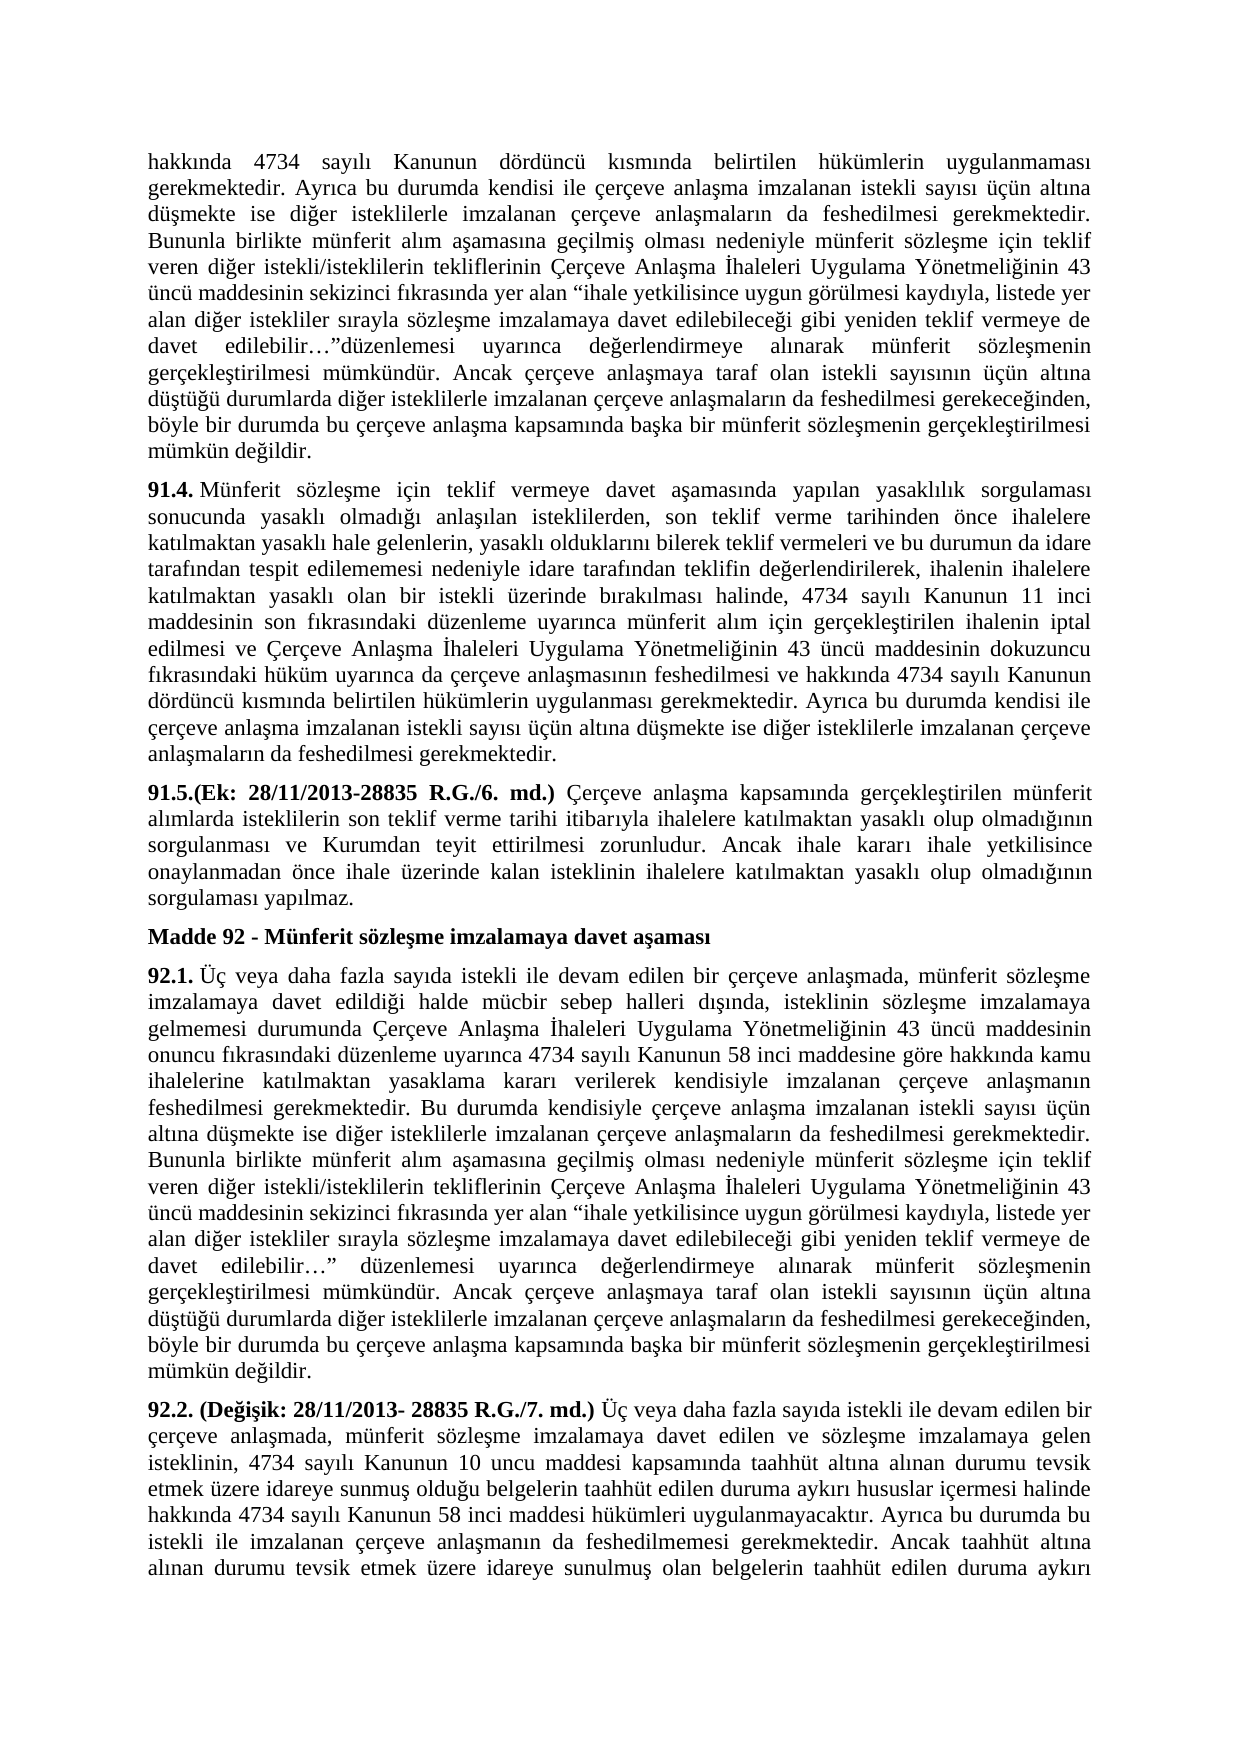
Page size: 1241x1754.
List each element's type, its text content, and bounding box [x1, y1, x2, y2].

text 92.1. Üç veya daha fazla sayıda istekli ile devam edilen bir çerçeve anlaşmada, münferit sözleşme imzalamaya davet edildiği halde mücbir sebep halleri dışında, isteklinin sözleşme imzalamaya gelmemesi durumunda Çerçeve Anlaşma İhaleleri Uygulama Yönetmeliğinin 43 üncü maddesinin onuncu fıkrasındaki düzenleme uyarınca 4734 sayılı Kanunun 58 inci maddesine göre hakkında kamu ihalelerine katılmaktan yasaklama kararı verilerek kendisiyle imzalanan çerçeve anlaşmanın feshedilmesi gerekmektedir. Bu durumda kendisiyle çerçeve anlaşma imzalanan istekli sayısı üçün altına düşmekte ise diğer isteklilerle imzalanan çerçeve anlaşmaların da feshedilmesi gerekmektedir. Bununla birlikte münferit alım aşamasına geçilmiş olması nedeniyle münferit sözleşme için teklif veren diğer istekli/isteklilerin tekliflerinin Çerçeve Anlaşma İhaleleri Uygulama Yönetmeliğinin 43 üncü maddesinin sekizinci fıkrasında yer alan “ihale yetkilisince uygun görülmesi kaydıyla, listede yer alan diğer istekliler sırayla sözleşme imzalamaya davet edilebileceği gibi yeniden teklif vermeye de davet edilebilir…” düzenlemesi uyarınca değerlendirmeye alınarak münferit sözleşmenin gerçekleştirilmesi mümkündür. Ancak çerçeve anlaşmaya taraf olan istekli sayısının üçün altına düştüğü durumlarda diğer isteklilerle imzalanan çerçeve anlaşmaların da feshedilmesi gerekeceğinden, böyle bir durumda bu çerçeve anlaşma kapsamında başka bir münferit sözleşmenin gerçekleştirilmesi mümkün değildir. [148, 962, 1092, 1384]
text Madde 92 - Münferit sözleşme imzalamaya davet aşaması [148, 923, 1092, 949]
text 91.4. Münferit sözleşme için teklif vermeye davet aşamasında yapılan yasaklılık sorgulaması sonucunda yasaklı olmadığı anlaşılan isteklilerden, son teklif verme tarihinden önce ihalelere katılmaktan yasaklı hale gelenlerin, yasaklı olduklarını bilerek teklif vermeleri ve bu durumun da idare tarafından tespit edilememesi nedeniyle idare tarafından teklifin değerlendirilerek, ihalenin ihalelere katılmaktan yasaklı olan bir istekli üzerinde bırakılması halinde, 4734 sayılı Kanunun 11 inci maddesinin son fıkrasındaki düzenleme uyarınca münferit alım için gerçekleştirilen ihalenin iptal edilmesi ve Çerçeve Anlaşma İhaleleri Uygulama Yönetmeliğinin 43 üncü maddesinin dokuzuncu fıkrasındaki hüküm uyarınca da çerçeve anlaşmasının feshedilmesi ve hakkında 4734 sayılı Kanunun dördüncü kısmında belirtilen hükümlerin uygulanması gerekmektedir. Ayrıca bu durumda kendisi ile çerçeve anlaşma imzalanan istekli sayısı üçün altına düşmekte ise diğer isteklilerle imzalanan çerçeve anlaşmaların da feshedilmesi gerekmektedir. [148, 476, 1092, 766]
text 91.5.(Ek: 28/11/2013-28835 R.G./6. md.) Çerçeve anlaşma kapsamında gerçekleştirilen münferit alımlarda isteklilerin son teklif verme tarihi itibarıyla ihalelere katılmaktan yasaklı olup olmadığının sorgulanması ve Kurumdan teyit ettirilmesi zorunludur. Ancak ihale kararı ihale yetkilisince onaylanmadan önce ihale üzerinde kalan isteklinin ihalelere katılmaktan yasaklı olup olmadığının sorgulaması yapılmaz. [148, 779, 1092, 911]
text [148, 148, 1092, 464]
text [148, 1396, 1092, 1581]
